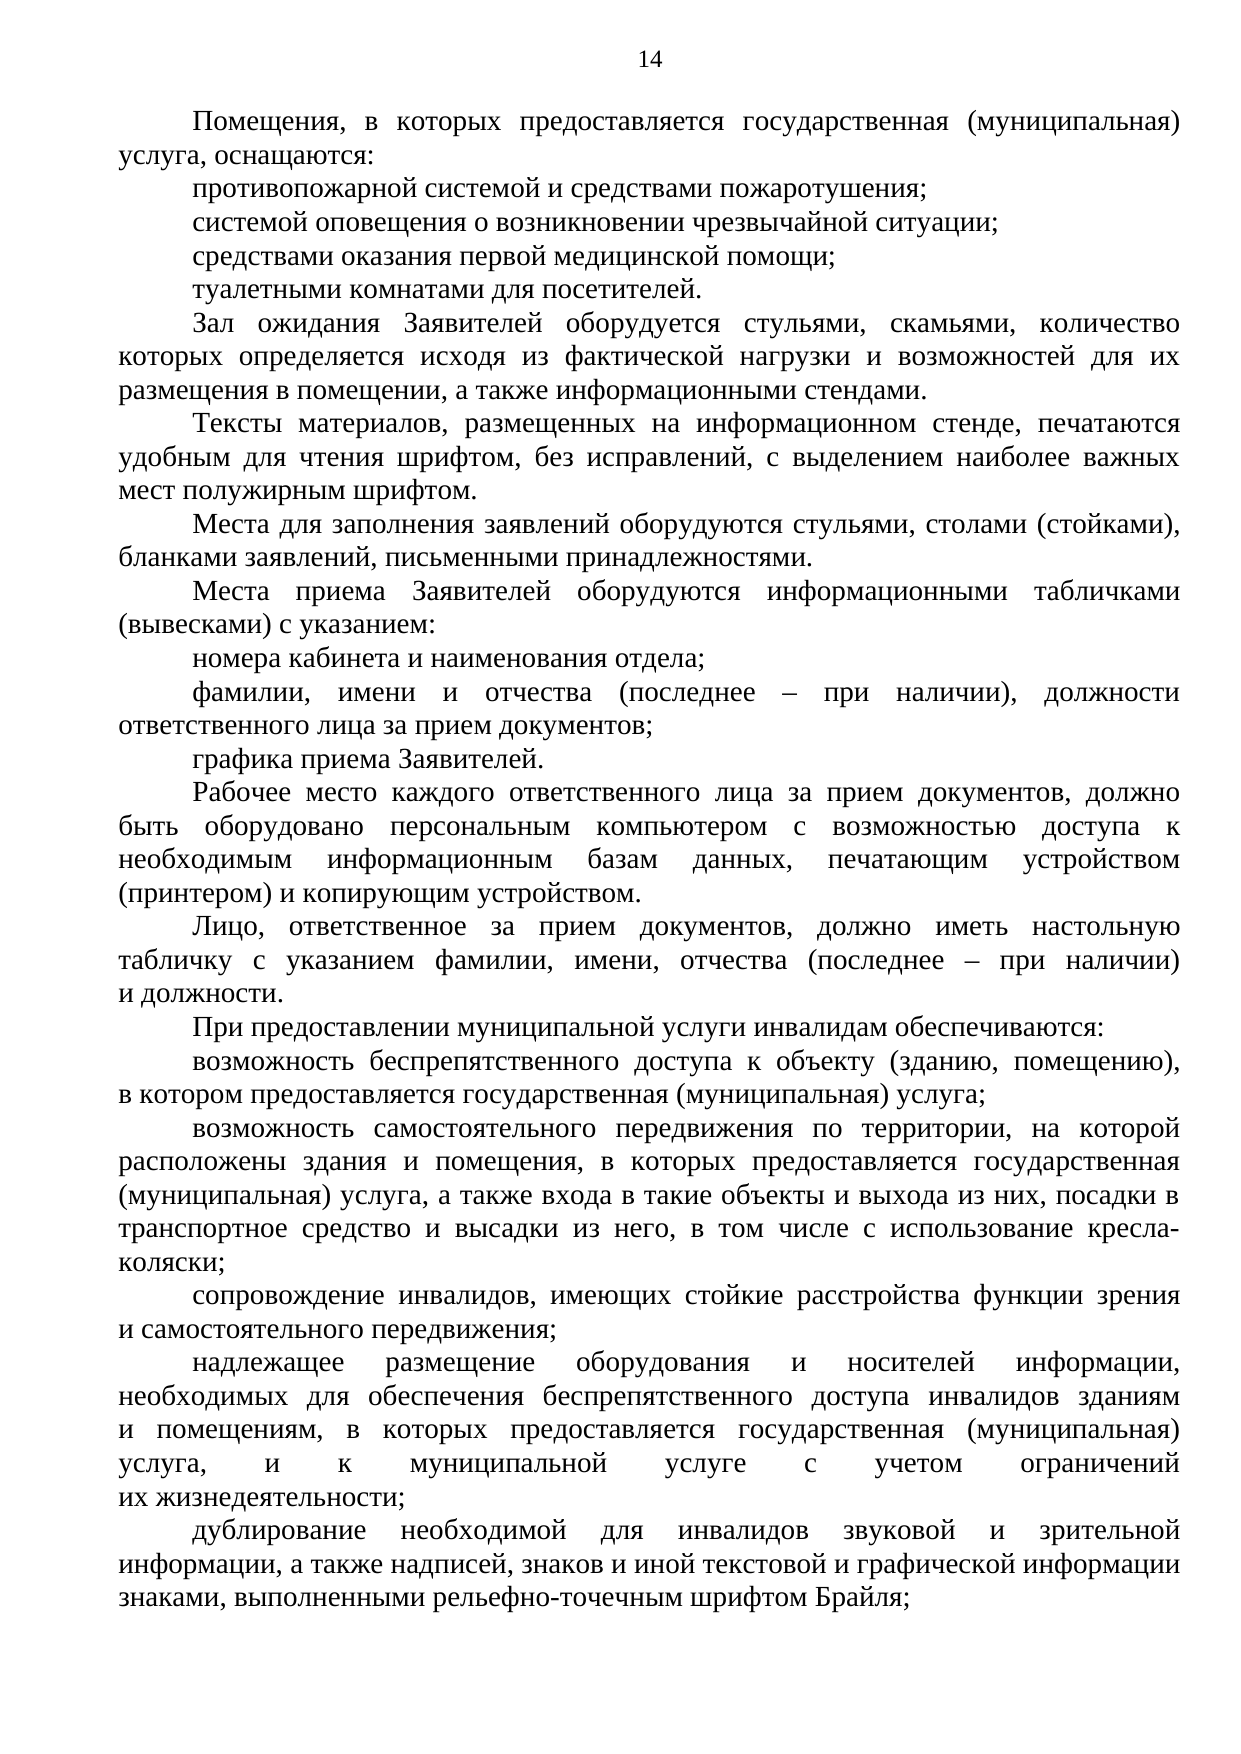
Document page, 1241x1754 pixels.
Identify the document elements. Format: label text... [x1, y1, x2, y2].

text противопожарной системой и средствами пожаротушения; [118, 171, 1181, 204]
text возможность беспрепятственного доступа к объекту (зданию, помещению), в котором предоставляется государственная (муниципальная) услуга; [118, 1043, 1181, 1110]
text номера кабинета и наименования отдела; [118, 640, 1181, 674]
text системой оповещения о возникновении чрезвычайной ситуации; [118, 204, 1181, 238]
text Рабочее место каждого ответственного лица за прием документов, должно быть оборудовано персональным компьютером с возможностью доступа к необходимым информационным базам данных, печатающим устройством (принтером) и копирующим устройством. [118, 774, 1181, 908]
text средствами оказания первой медицинской помощи; [118, 238, 1181, 271]
text Зал ожидания Заявителей оборудуется стульями, скамьями, количество которых определяется исходя из фактической нагрузки и возможностей для их размещения в помещении, а также информационными стендами. [118, 305, 1181, 405]
text Тексты материалов, размещенных на информационном стенде, печатаются удобным для чтения шрифтом, без исправлений, с выделением наиболее важных мест полужирным шрифтом. [118, 405, 1181, 506]
text дублирование необходимой для инвалидов звуковой и зрительной информации, а также надписей, знаков и иной текстовой и графической информации знаками, выполненными рельефно-точечным шрифтом Брайля; [118, 1512, 1181, 1613]
text Лицо, ответственное за прием документов, должно иметь настольную табличку с указанием фамилии, имени, отчества (последнее – при наличии) и должности. [118, 908, 1181, 1009]
text Помещения, в которых предоставляется государственная (муниципальная) услуга, оснащаются: [118, 103, 1181, 171]
text сопровождение инвалидов, имеющих стойкие расстройства функции зрения и самостоятельного передвижения; [118, 1277, 1181, 1344]
text возможность самостоятельного передвижения по территории, на которой расположены здания и помещения, в которых предоставляется государственная (муниципальная) услуга, а также входа в такие объекты и выхода из них, посадки в транспортное средство и высадки из него, в том числе с использование кресла-коляски; [118, 1110, 1181, 1277]
text При предоставлении муниципальной услуги инвалидам обеспечиваются: [118, 1009, 1181, 1043]
text Места для заполнения заявлений оборудуются стульями, столами (стойками), бланками заявлений, письменными принадлежностями. [118, 506, 1181, 573]
text графика приема Заявителей. [118, 741, 1181, 774]
text туалетными комнатами для посетителей. [118, 271, 1181, 305]
text фамилии, имени и отчества (последнее – при наличии), должности ответственного лица за прием документов; [118, 674, 1181, 741]
text надлежащее размещение оборудования и носителей информации, необходимых для обеспечения беспрепятственного доступа инвалидов зданиям и помещениям, в которых предоставляется государственная (муниципальная) услуга, и к муниципальной услуге с учетом ограничений их жизнедеятельности; [118, 1344, 1181, 1512]
text Места приема Заявителей оборудуются информационными табличками (вывесками) с указанием: [118, 573, 1181, 640]
